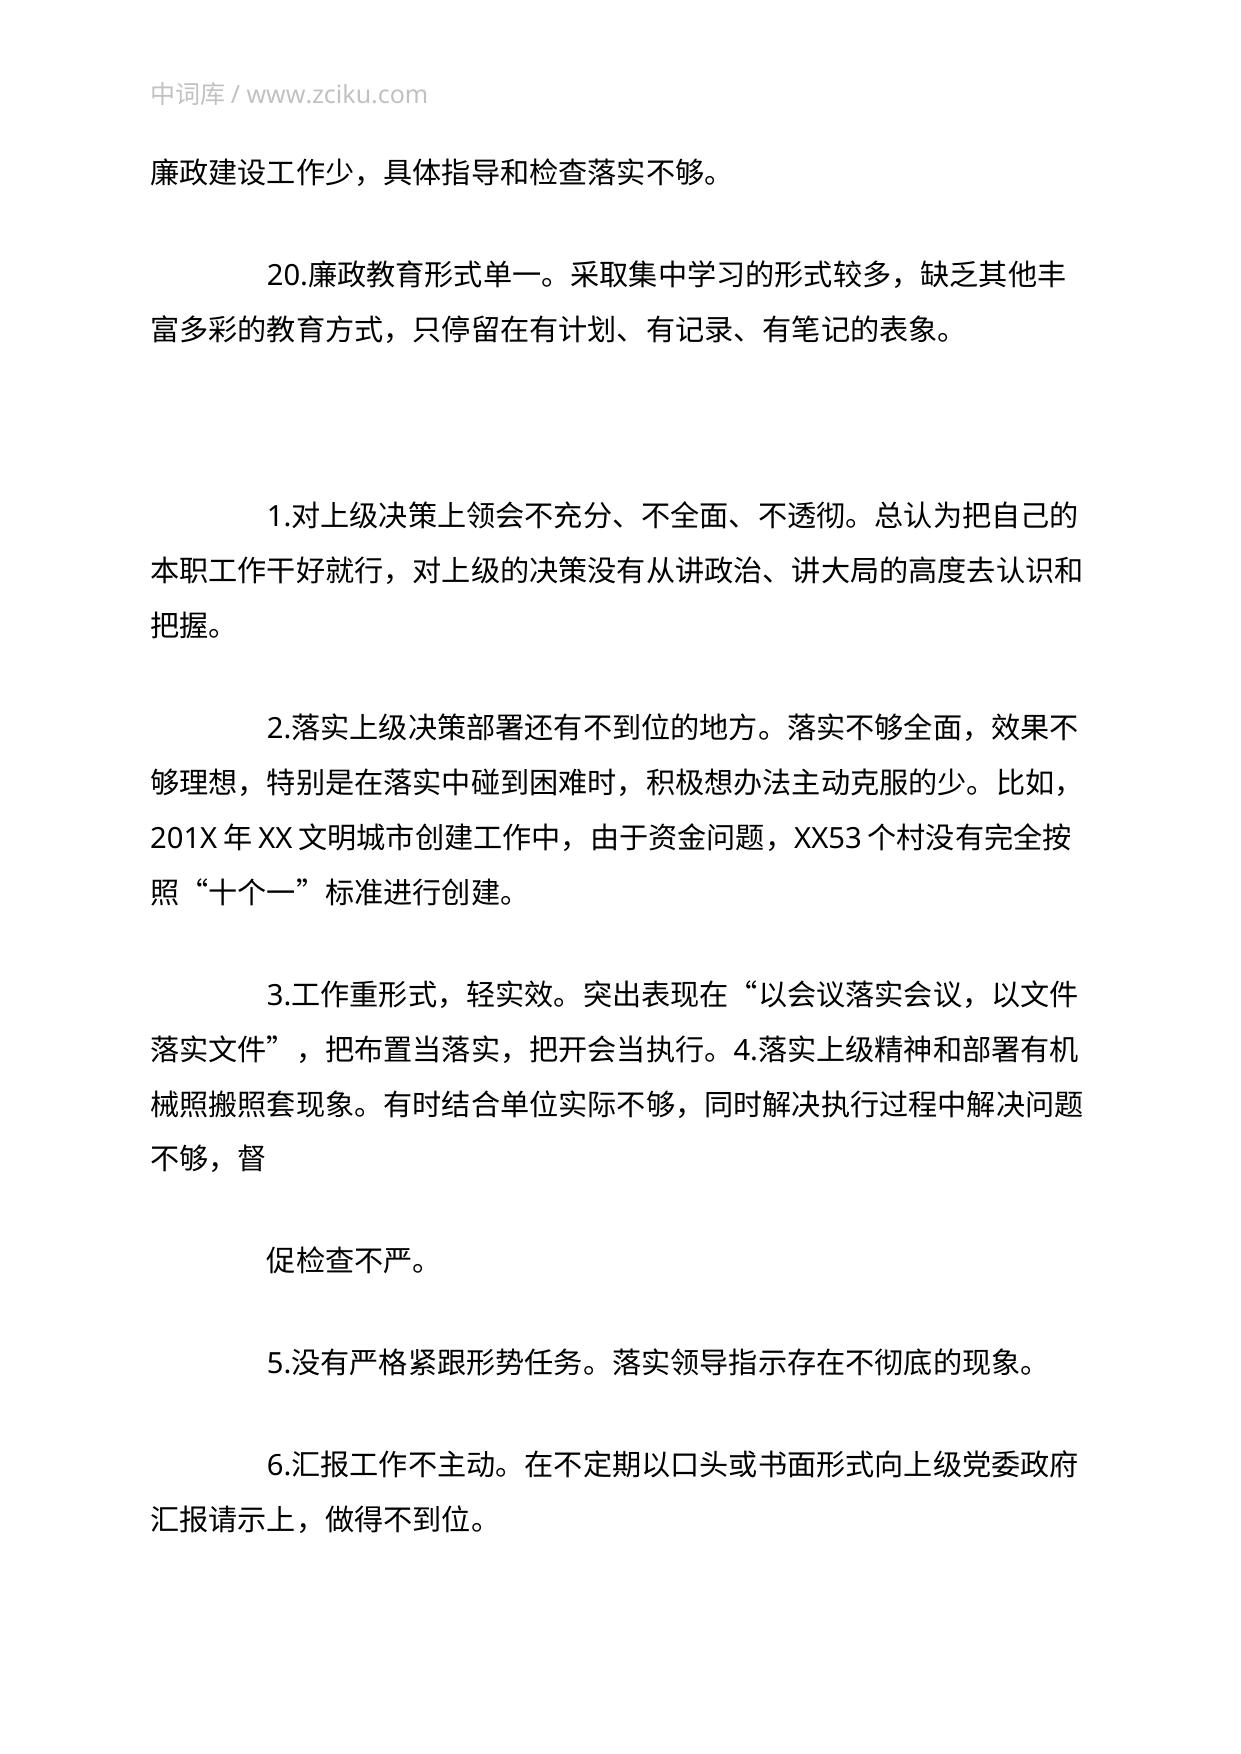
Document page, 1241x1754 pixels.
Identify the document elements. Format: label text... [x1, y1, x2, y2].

text 1.对上级决策上领会不充分、不全面、不透彻。总认为把自己的本职工作干好就行，对上级的决策没有从讲政治、讲大局的高度去认识和把握。 [150, 493, 1090, 645]
text 促检查不严。 [150, 1238, 1090, 1280]
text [150, 150, 1090, 192]
text 2.落实上级决策部署还有不到位的地方。落实不够全面，效果不够理想，特别是在落实中碰到困难时，积极想办法主动克服的少。比如，201X年XX文明城市创建工作中，由于资金问题，XX53个村没有完全按照“十个一”标准进行创建。 [150, 704, 1090, 912]
text 5.没有严格紧跟形势任务。落实领导指示存在不彻底的现象。 [150, 1339, 1090, 1382]
text 3.工作重形式，轻实效。突出表现在“以会议落实会议，以文件落实文件”，把布置当落实，把开会当执行。4.落实上级精神和部署有机械照搬照套现象。有时结合单位实际不够，同时解决执行过程中解决问题不够，督 [150, 971, 1090, 1178]
text 6.汇报工作不主动。在不定期以口头或书面形式向上级党委政府汇报请示上，做得不到位。 [150, 1441, 1090, 1539]
text 20.廉政教育形式单一。采取集中学习的形式较多，缺乏其他丰富多彩的教育方式，只停留在有计划、有记录、有笔记的表象。 [150, 252, 1090, 349]
